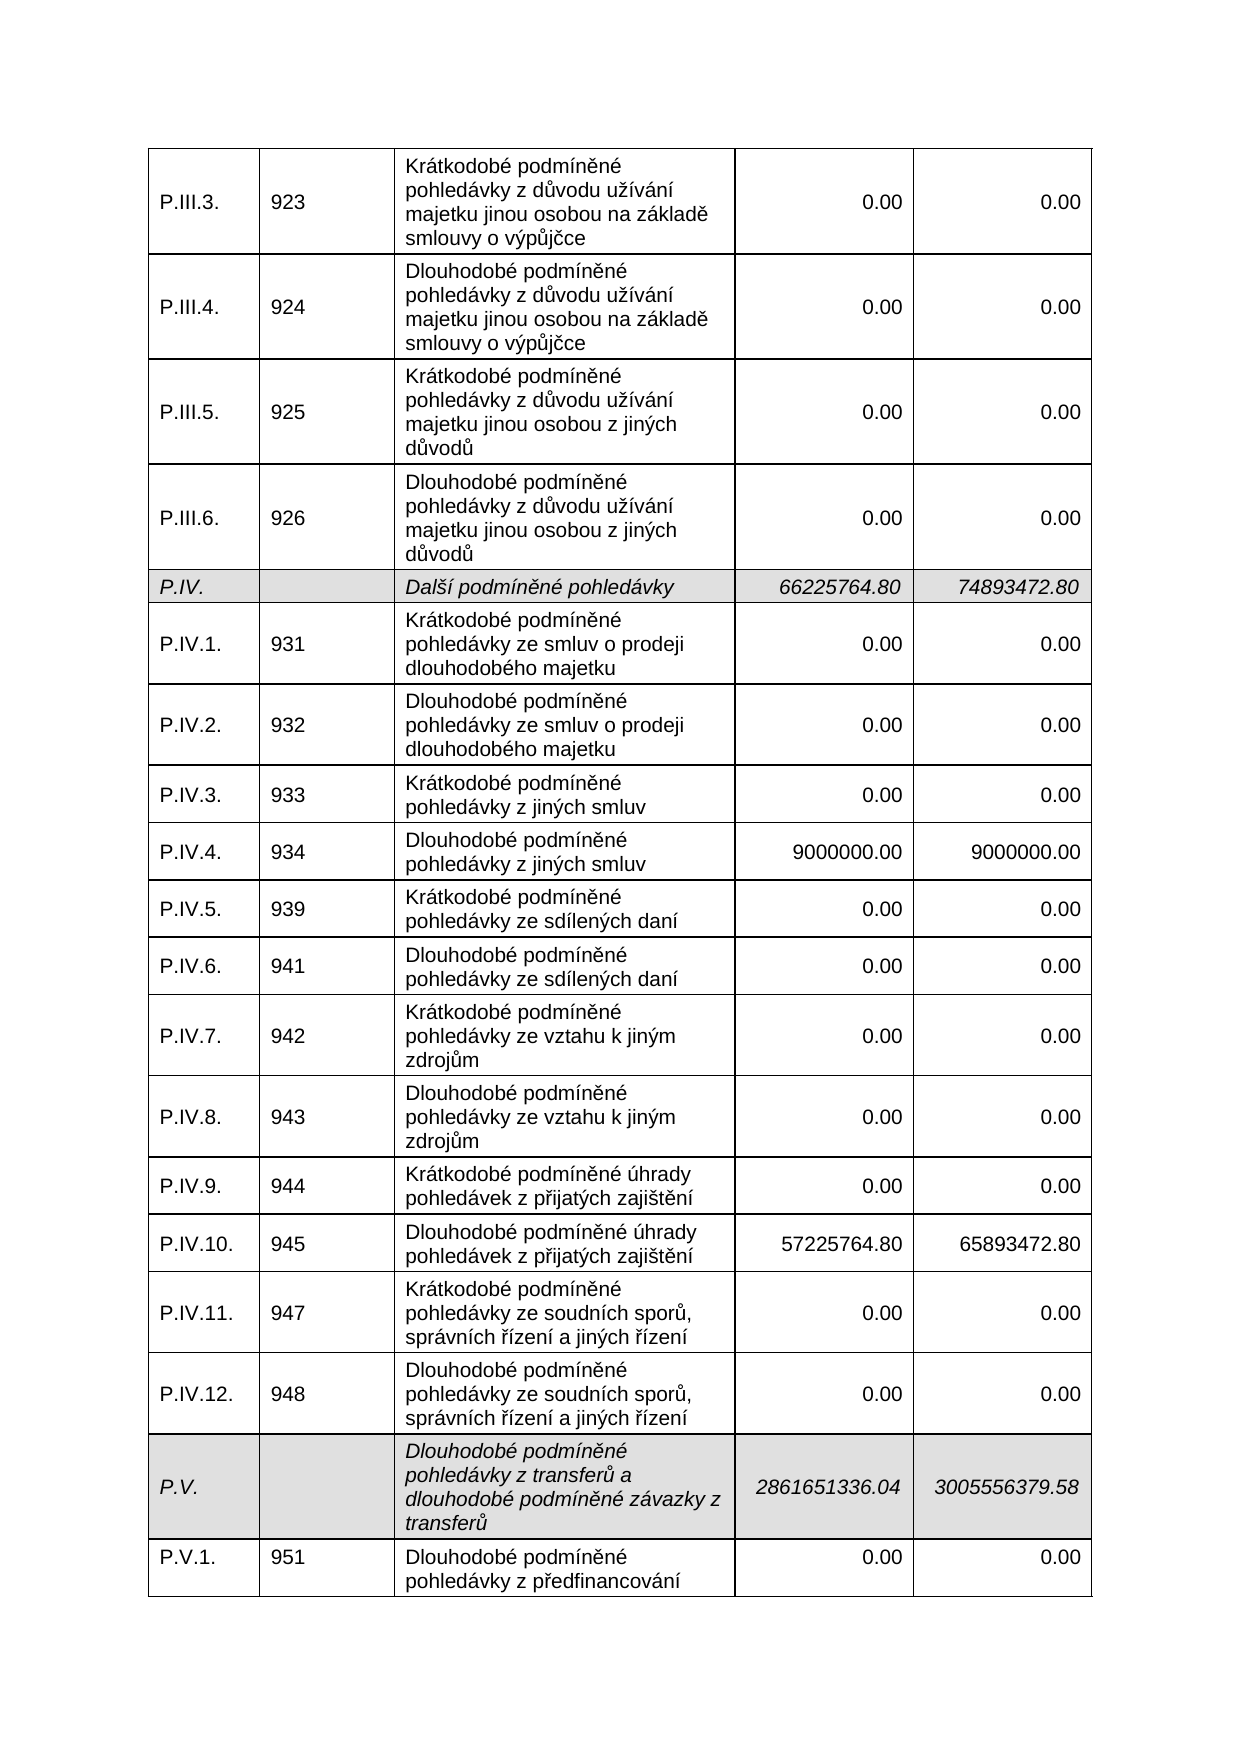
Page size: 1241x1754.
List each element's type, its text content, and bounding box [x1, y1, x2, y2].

table_cell 925 [260, 360, 394, 463]
table_cell P.IV.5. [149, 881, 259, 936]
table_cell 74893472.80 [914, 570, 1091, 602]
table_cell P.IV.8. [149, 1076, 259, 1156]
table_cell P.IV.7. [149, 995, 259, 1075]
table_cell P.IV.2. [149, 685, 259, 764]
table_cell Dlouhodobé podmíněné pohledávky ze vztahu k jiným zdrojům [395, 1076, 734, 1156]
table_cell Dlouhodobé podmíněné pohledávky ze sdílených daní [395, 938, 734, 993]
table_cell 947 [260, 1272, 394, 1352]
table_cell 924 [260, 255, 394, 358]
table_cell P.IV. [149, 570, 259, 602]
table_cell P.IV.10. [149, 1215, 259, 1271]
table_cell 0.00 [736, 938, 913, 993]
table_cell Krátkodobé podmíněné pohledávky ze vztahu k jiným zdrojům [395, 995, 734, 1075]
table_cell 0.00 [914, 766, 1091, 822]
table_cell 0.00 [914, 1540, 1091, 1596]
table_cell 948 [260, 1353, 394, 1433]
table_cell P.III.6. [149, 465, 259, 568]
table_cell P.IV.11. [149, 1272, 259, 1352]
table_cell 0.00 [736, 149, 913, 253]
table_cell 0.00 [914, 685, 1091, 764]
table_cell 0.00 [736, 995, 913, 1075]
table_cell 0.00 [914, 603, 1091, 683]
table_cell P.IV.3. [149, 766, 259, 822]
table_cell 0.00 [736, 881, 913, 936]
table_cell 2861651336.04 [736, 1435, 913, 1538]
table_cell [260, 1435, 394, 1538]
table_cell P.III.3. [149, 149, 259, 253]
table_cell P.IV.9. [149, 1158, 259, 1213]
table_cell 0.00 [736, 1158, 913, 1213]
table_cell 3005556379.58 [914, 1435, 1091, 1538]
table_cell P.V.1. [149, 1540, 259, 1596]
table_cell 943 [260, 1076, 394, 1156]
table_cell 934 [260, 823, 394, 879]
table_cell 0.00 [736, 603, 913, 683]
table_cell P.III.5. [149, 360, 259, 463]
table_cell Krátkodobé podmíněné pohledávky z jiných smluv [395, 766, 734, 822]
table_cell 0.00 [736, 685, 913, 764]
table_cell 0.00 [914, 938, 1091, 993]
table_cell 0.00 [914, 149, 1091, 253]
table_cell 0.00 [736, 1272, 913, 1352]
table_cell Další podmíněné pohledávky [395, 570, 734, 602]
table_cell 0.00 [914, 1272, 1091, 1352]
table_cell P.III.4. [149, 255, 259, 358]
table_cell Dlouhodobé podmíněné pohledávky z důvodu užívání majetku jinou osobou na základě smlouvy o výpůjčce [395, 255, 734, 358]
table_cell P.V. [149, 1435, 259, 1538]
table_cell Dlouhodobé podmíněné úhrady pohledávek z přijatých zajištění [395, 1215, 734, 1271]
table_cell Dlouhodobé podmíněné pohledávky z jiných smluv [395, 823, 734, 879]
table_cell Krátkodobé podmíněné pohledávky ze smluv o prodeji dlouhodobého majetku [395, 603, 734, 683]
table_cell Krátkodobé podmíněné pohledávky z důvodu užívání majetku jinou osobou z jiných důvodů [395, 360, 734, 463]
table_cell 0.00 [914, 255, 1091, 358]
table_cell 0.00 [736, 1353, 913, 1433]
table_cell 0.00 [736, 1540, 913, 1596]
table_cell 57225764.80 [736, 1215, 913, 1271]
table_cell 0.00 [914, 360, 1091, 463]
table_cell Krátkodobé podmíněné pohledávky z důvodu užívání majetku jinou osobou na základě smlouvy o výpůjčce [395, 149, 734, 253]
table_cell 0.00 [914, 1353, 1091, 1433]
table_cell 0.00 [914, 995, 1091, 1075]
table_cell 944 [260, 1158, 394, 1213]
table_cell 931 [260, 603, 394, 683]
table_cell Dlouhodobé podmíněné pohledávky z důvodu užívání majetku jinou osobou z jiných důvodů [395, 465, 734, 568]
table_cell P.IV.1. [149, 603, 259, 683]
table_cell 9000000.00 [914, 823, 1091, 879]
table_cell P.IV.6. [149, 938, 259, 993]
table_cell Krátkodobé podmíněné pohledávky ze soudních sporů, správních řízení a jiných řízení [395, 1272, 734, 1352]
table_cell 945 [260, 1215, 394, 1271]
table_cell 0.00 [736, 360, 913, 463]
table_cell 65893472.80 [914, 1215, 1091, 1271]
table_cell 932 [260, 685, 394, 764]
table_cell 942 [260, 995, 394, 1075]
table_cell 923 [260, 149, 394, 253]
table_cell 0.00 [914, 1158, 1091, 1213]
table_cell 939 [260, 881, 394, 936]
table_cell 0.00 [914, 465, 1091, 568]
table_cell P.IV.4. [149, 823, 259, 879]
table_cell Krátkodobé podmíněné pohledávky ze sdílených daní [395, 881, 734, 936]
table_cell [260, 570, 394, 602]
table_cell 66225764.80 [736, 570, 913, 602]
table_cell 0.00 [736, 1076, 913, 1156]
table_cell Krátkodobé podmíněné úhrady pohledávek z přijatých zajištění [395, 1158, 734, 1213]
table_cell 0.00 [736, 766, 913, 822]
table_cell 926 [260, 465, 394, 568]
table_cell 0.00 [736, 465, 913, 568]
table_cell P.IV.12. [149, 1353, 259, 1433]
table_cell 0.00 [736, 255, 913, 358]
table_cell 933 [260, 766, 394, 822]
table_cell 951 [260, 1540, 394, 1596]
table_cell Dlouhodobé podmíněné pohledávky ze smluv o prodeji dlouhodobého majetku [395, 685, 734, 764]
table_cell 9000000.00 [736, 823, 913, 879]
table_cell 941 [260, 938, 394, 993]
table_cell 0.00 [914, 1076, 1091, 1156]
table_cell Dlouhodobé podmíněné pohledávky z transferů a dlouhodobé podmíněné závazky z transferů [395, 1435, 734, 1538]
table_cell 0.00 [914, 881, 1091, 936]
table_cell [395, 1540, 734, 1596]
table_cell Dlouhodobé podmíněné pohledávky ze soudních sporů, správních řízení a jiných řízení [395, 1353, 734, 1433]
